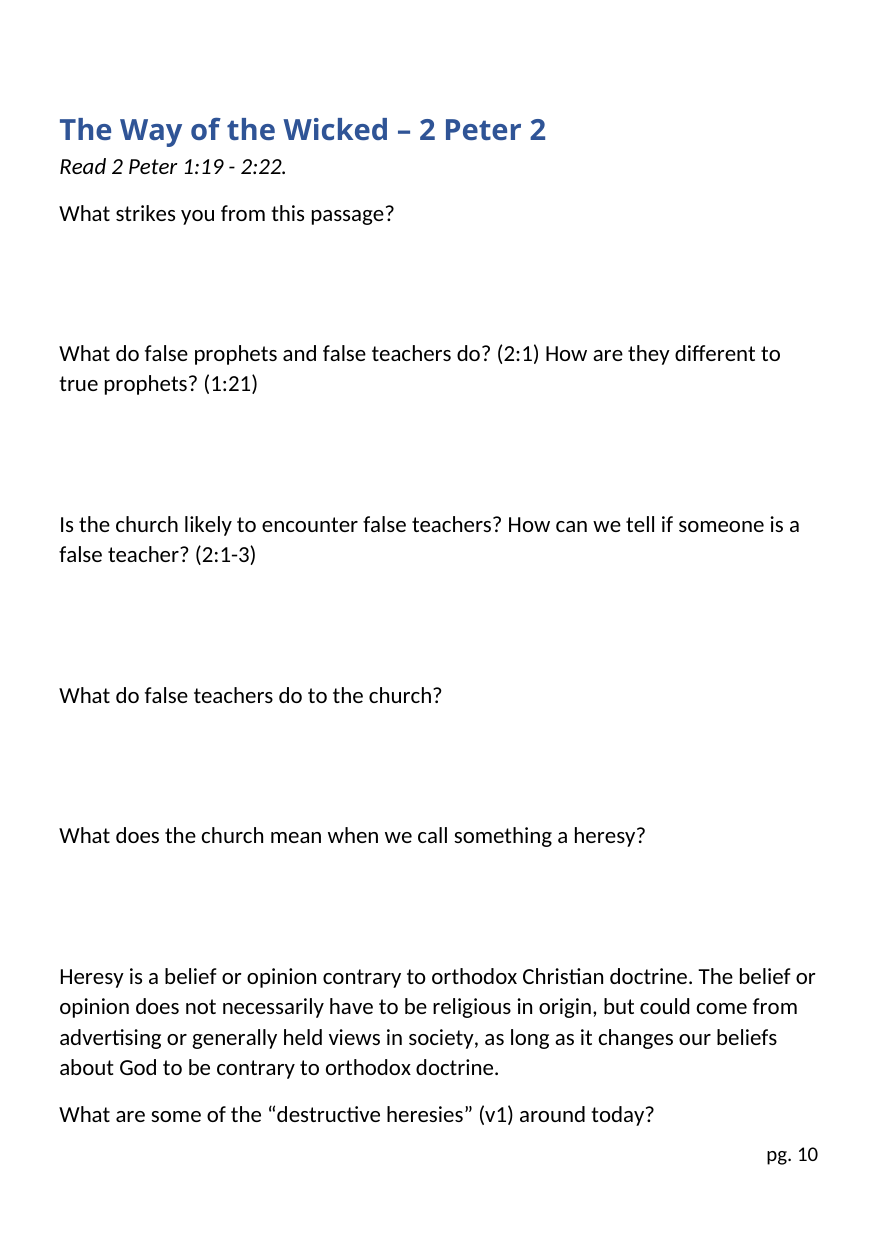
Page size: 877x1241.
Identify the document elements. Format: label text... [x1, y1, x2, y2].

text What strikes you from this passage? [59, 199, 818, 227]
text Is the church likely to encounter false teachers? How can we tell if someone is a false teacher? (2:1-3) [59, 510, 818, 568]
text What are some of the “destructive heresies” (v1) around today? [59, 1100, 818, 1128]
text Read 2 Peter 1:19 - 2:22. [59, 152, 818, 180]
text What do false teachers do to the church? [59, 681, 818, 709]
text What does the church mean when we call something a heresy? [59, 822, 818, 850]
text Heresy is a belief or opinion contrary to orthodox Christian doctrine. The belief or opinion does not necessarily have to be religious in origin, but could come from advertising or generally held views in society, as long as it changes our beliefs about God to be contrary to orthodox doctrine. [59, 962, 818, 1081]
subtitle The Way of the Wicked – 2 Peter 2 [59, 109, 818, 149]
text What do false prophets and false teachers do? (2:1) How are they different to true prophets? (1:21) [59, 339, 818, 398]
